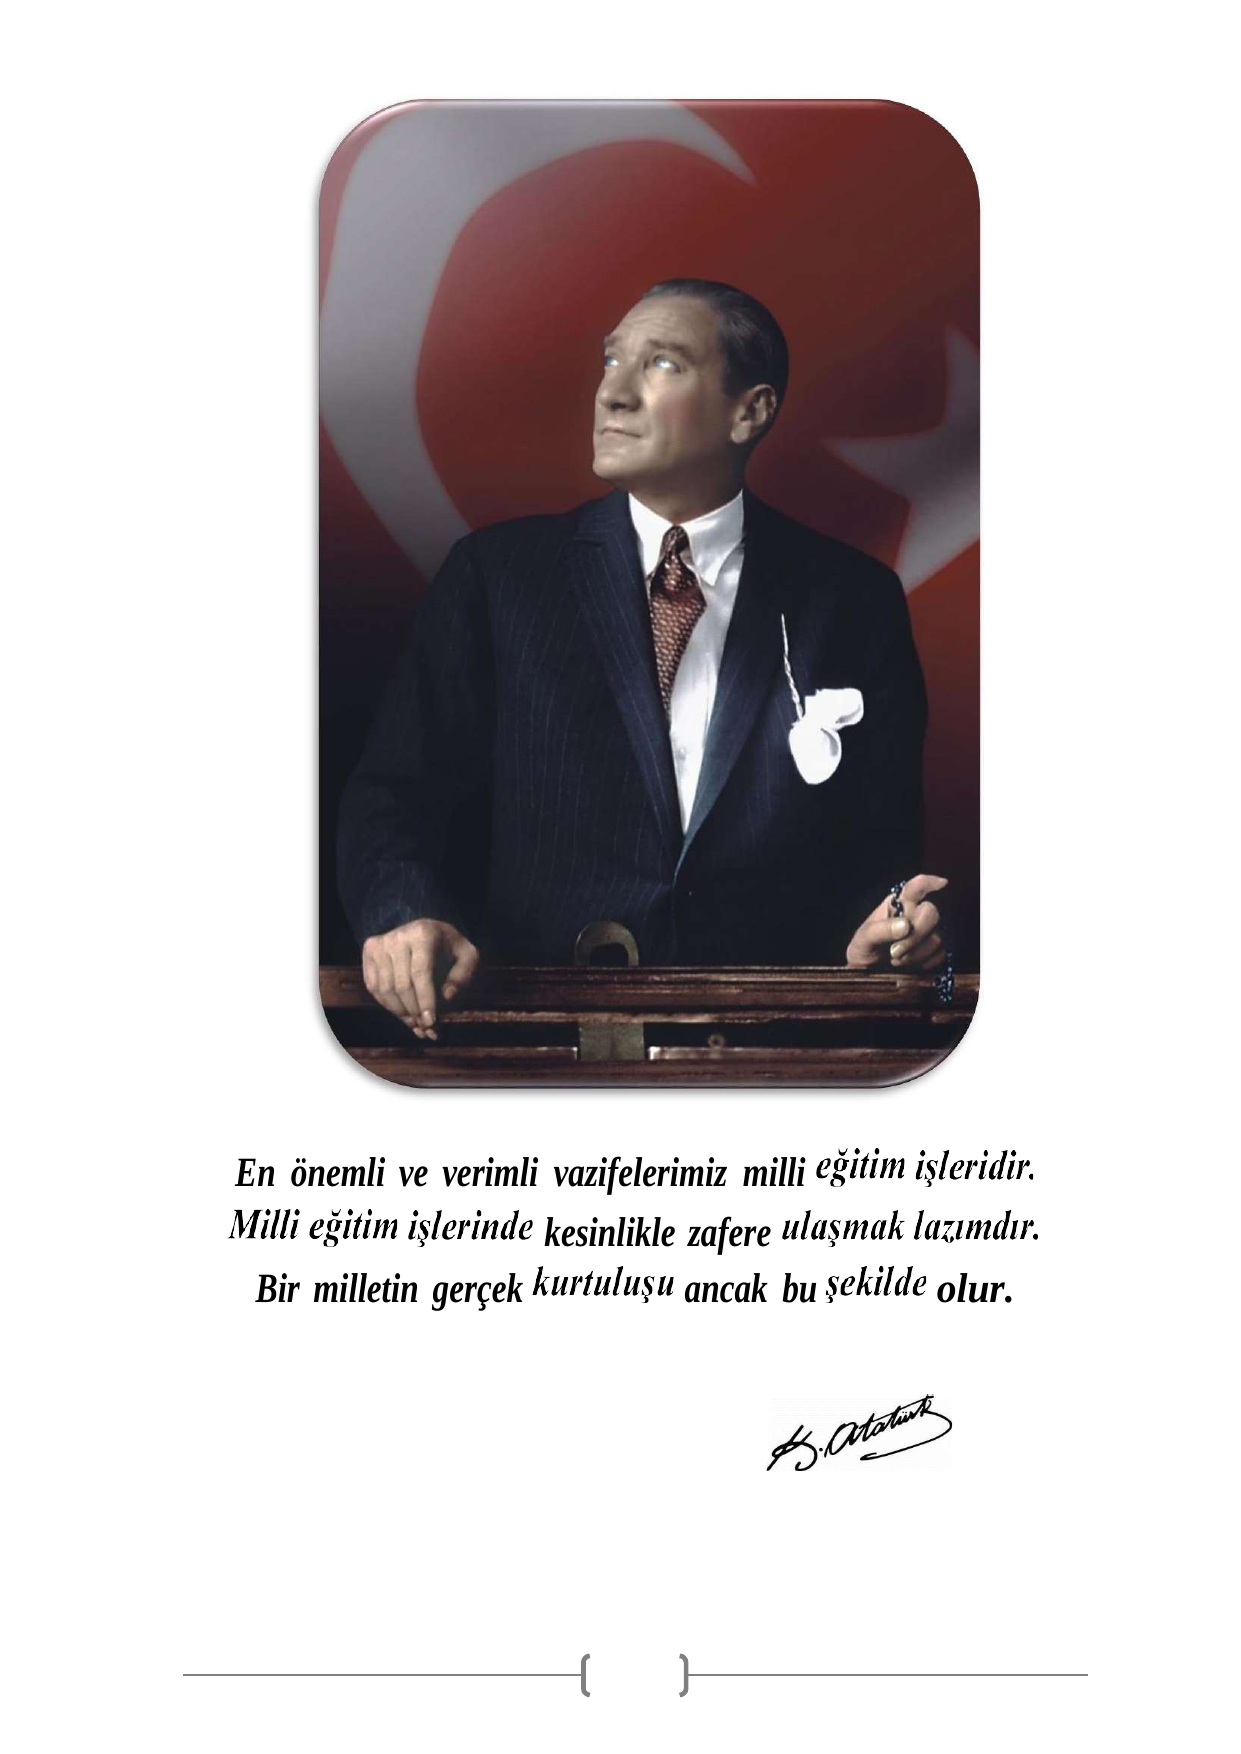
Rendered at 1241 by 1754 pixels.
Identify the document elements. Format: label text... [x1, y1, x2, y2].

picture [227, 1209, 398, 1247]
picture [782, 1210, 1038, 1247]
picture [766, 1394, 953, 1471]
picture [816, 1148, 905, 1187]
text Bir milletin gerçek ancak bu olur. [39, 1264, 1231, 1312]
text En önemli ve verimli vazifelerimiz milli [37, 1147, 1231, 1203]
picture [532, 1266, 674, 1303]
picture [825, 1266, 927, 1303]
picture [915, 1150, 1034, 1187]
picture [303, 93, 985, 1104]
picture [408, 1210, 533, 1247]
